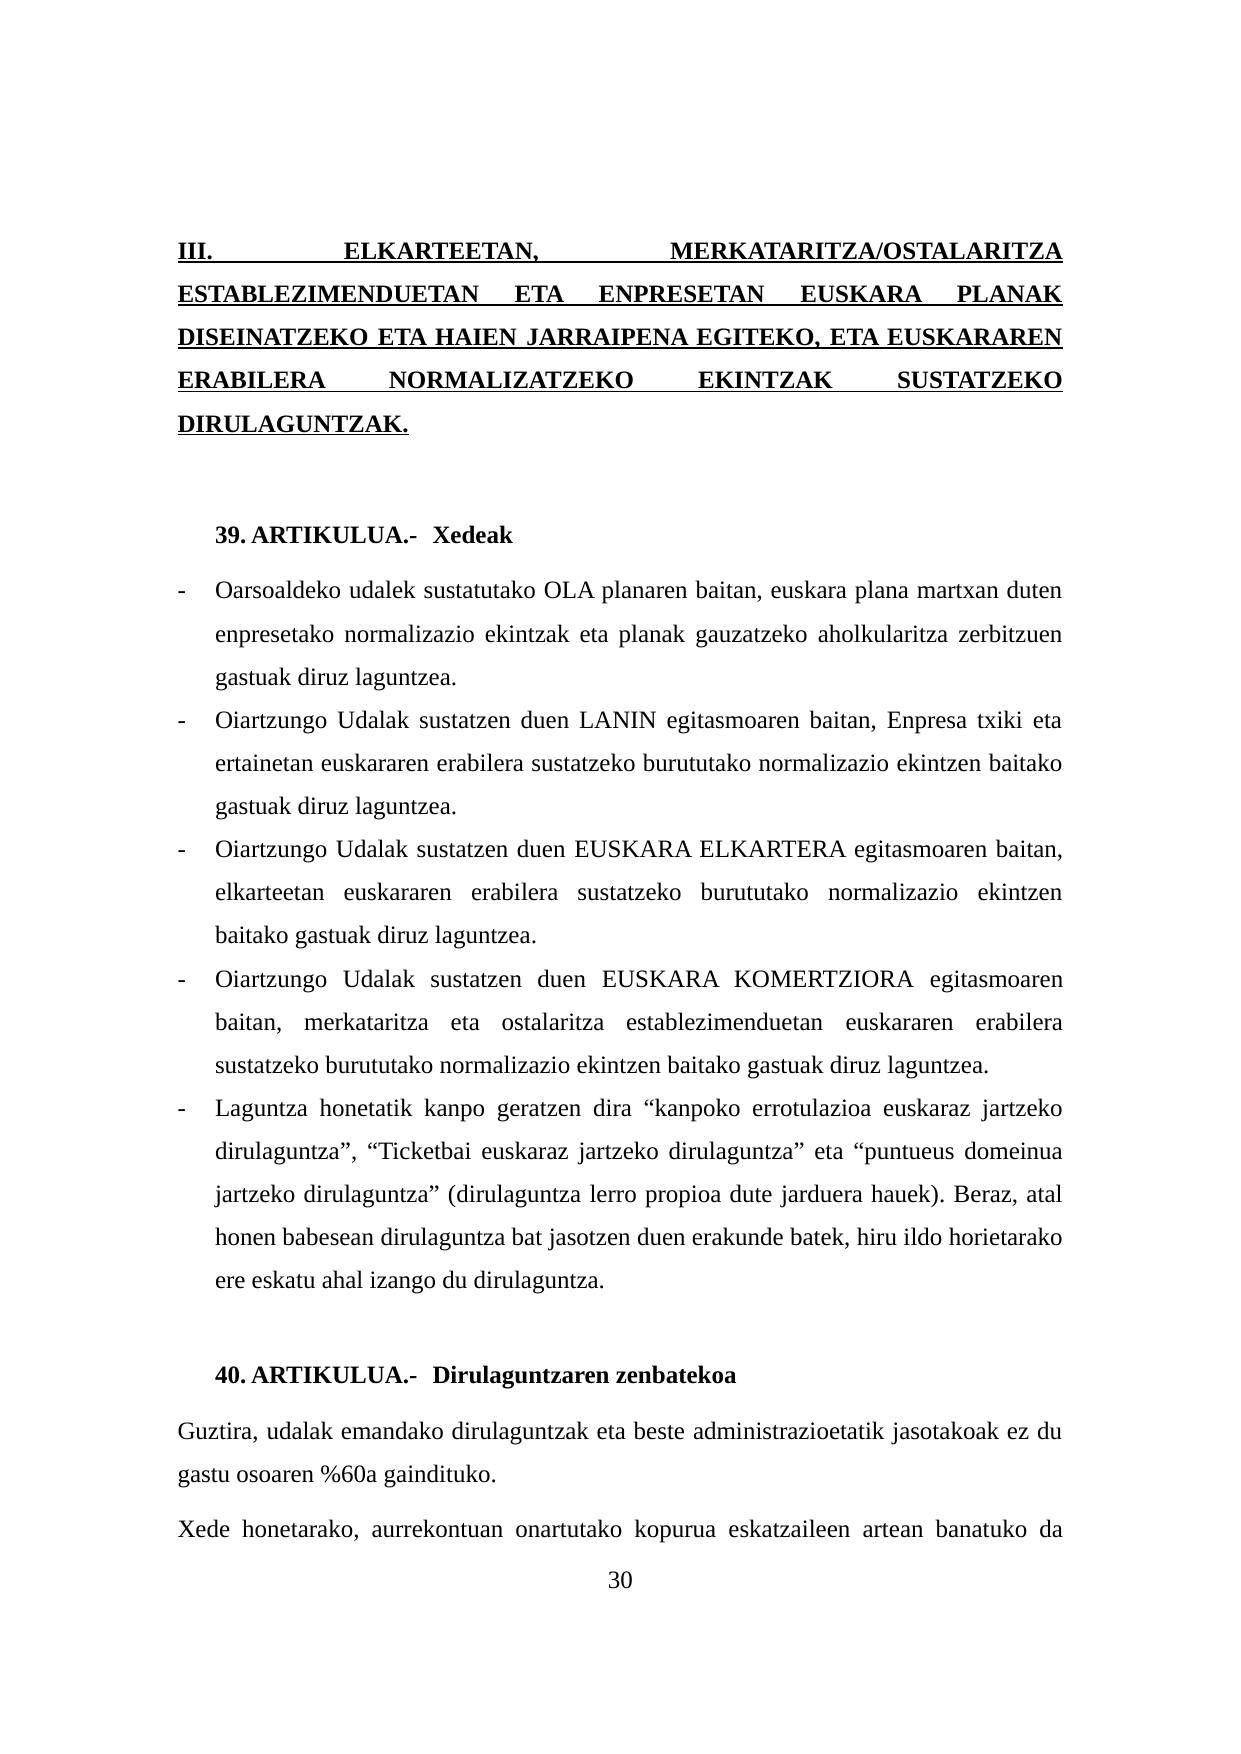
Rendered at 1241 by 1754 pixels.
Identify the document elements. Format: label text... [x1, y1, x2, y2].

text III. ELKARTEETAN, MERKATARITZA/OSTALARITZA ESTABLEZIMENDUETAN ETA ENPRESETAN EUSKARA PLANAK DISEINATZEKO ETA HAIEN JARRAIPENA EGITEKO, ETA EUSKARAREN ERABILERA NORMALIZATZEKO EKINTZAK SUSTATZEKO DIRULAGUNTZAK. [177, 348, 1063, 391]
text III. ELKARTEETAN, MERKATARITZA/OSTALARITZA ESTABLEZIMENDUETAN ETA ENPRESETAN EUSKARA PLANAK DISEINATZEKO ETA HAIEN JARRAIPENA EGITEKO, ETA EUSKARAREN ERABILERA NORMALIZATZEKO EKINTZAK SUSTATZEKO DIRULAGUNTZAK. [177, 392, 1063, 437]
text III. ELKARTEETAN, MERKATARITZA/OSTALARITZA ESTABLEZIMENDUETAN ETA ENPRESETAN EUSKARA PLANAK DISEINATZEKO ETA HAIEN JARRAIPENA EGITEKO, ETA EUSKARAREN ERABILERA NORMALIZATZEKO EKINTZAK SUSTATZEKO DIRULAGUNTZAK. [177, 305, 1063, 347]
list Laguntza honetatik kanpo geratzen dira “kanpoko errotulazioa euskaraz jartzeko dirulaguntza”, “Ticketbai euskaraz jartzeko dirulaguntza” eta “puntueus domeinua jartzeko dirulaguntza” (dirulaguntza lerro propioa dute jarduera hauek). Beraz, atal honen babesean dirulaguntza bat jasotzen duen erakunde batek, hiru ildo horietarako ere eskatu ahal izango du dirulaguntza. [177, 1093, 1063, 1294]
list Oarsoaldeko udalek sustatutako OLA planaren baitan, euskara plana martxan duten enpresetako normalizazio ekintzak eta planak gauzatzeko aholkularitza zerbitzuen gastuak diruz laguntzea. [177, 576, 1063, 691]
text III. ELKARTEETAN, MERKATARITZA/OSTALARITZA ESTABLEZIMENDUETAN ETA ENPRESETAN EUSKARA PLANAK DISEINATZEKO ETA HAIEN JARRAIPENA EGITEKO, ETA EUSKARAREN ERABILERA NORMALIZATZEKO EKINTZAK SUSTATZEKO DIRULAGUNTZAK. [177, 262, 1063, 304]
list Dirulaguntzaren zenbatekoa [177, 1360, 1063, 1389]
text Guztira, udalak emandako dirulaguntzak eta beste administrazioetatik jasotakoak ez du gastu osoaren %60a gaindituko. [177, 1416, 1063, 1488]
list Oiartzungo Udalak sustatzen duen EUSKARA KOMERTZIORA egitasmoaren baitan, merkataritza eta ostalaritza establezimenduetan euskararen erabilera sustatzeko burututako normalizazio ekintzen baitako gastuak diruz laguntzea. [177, 964, 1063, 1079]
text III. ELKARTEETAN, MERKATARITZA/OSTALARITZA ESTABLEZIMENDUETAN ETA ENPRESETAN EUSKARA PLANAK DISEINATZEKO ETA HAIEN JARRAIPENA EGITEKO, ETA EUSKARAREN ERABILERA NORMALIZATZEKO EKINTZAK SUSTATZEKO DIRULAGUNTZAK. [177, 236, 1063, 261]
list Oiartzungo Udalak sustatzen duen LANIN egitasmoaren baitan, Enpresa txiki eta ertainetan euskararen erabilera sustatzeko burututako normalizazio ekintzen baitako gastuak diruz laguntzea. [177, 705, 1063, 820]
list Xedeak [177, 520, 1063, 549]
list Oiartzungo Udalak sustatzen duen EUSKARA ELKARTERA egitasmoaren baitan, elkarteetan euskararen erabilera sustatzeko burututako normalizazio ekintzen baitako gastuak diruz laguntzea. [177, 834, 1063, 949]
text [177, 1514, 1063, 1543]
